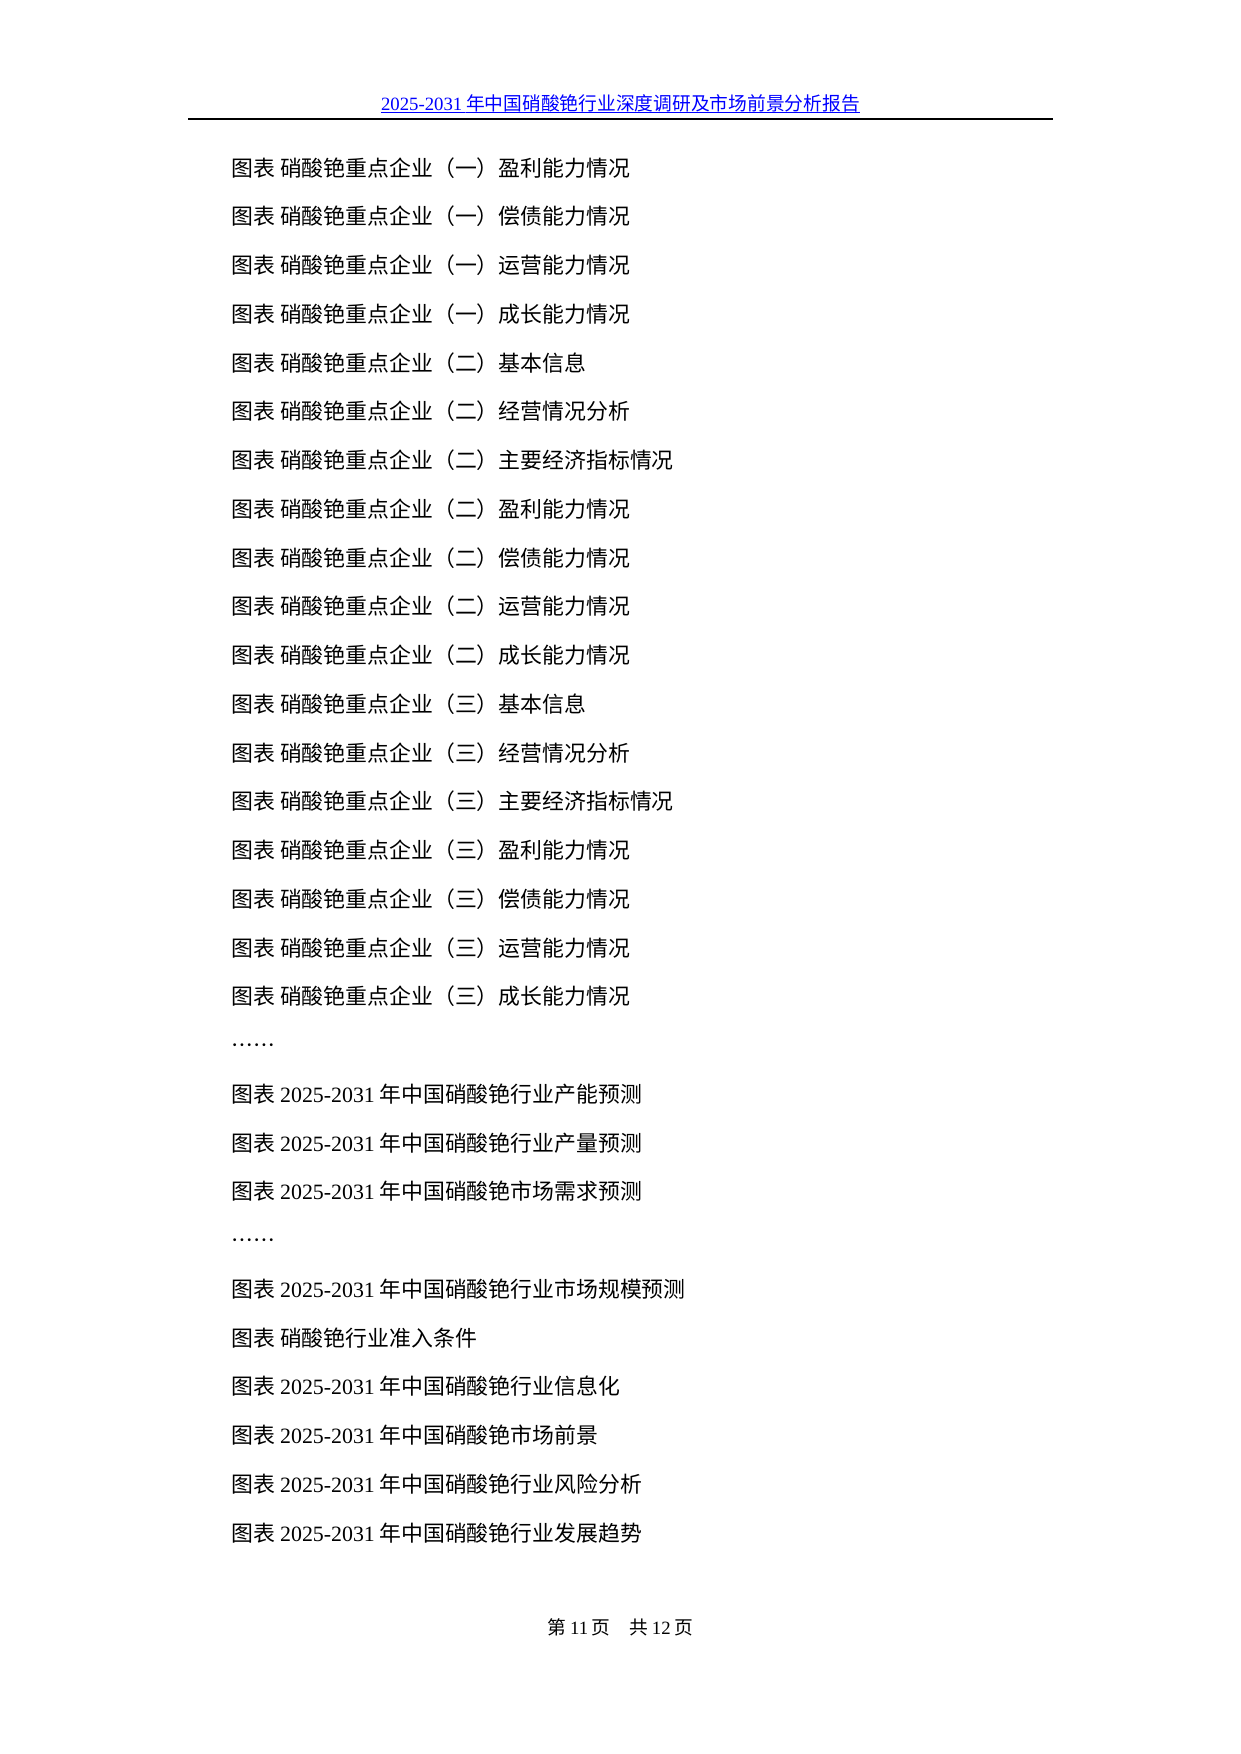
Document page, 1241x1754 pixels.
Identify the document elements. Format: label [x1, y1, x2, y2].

text [187, 150, 1053, 1548]
